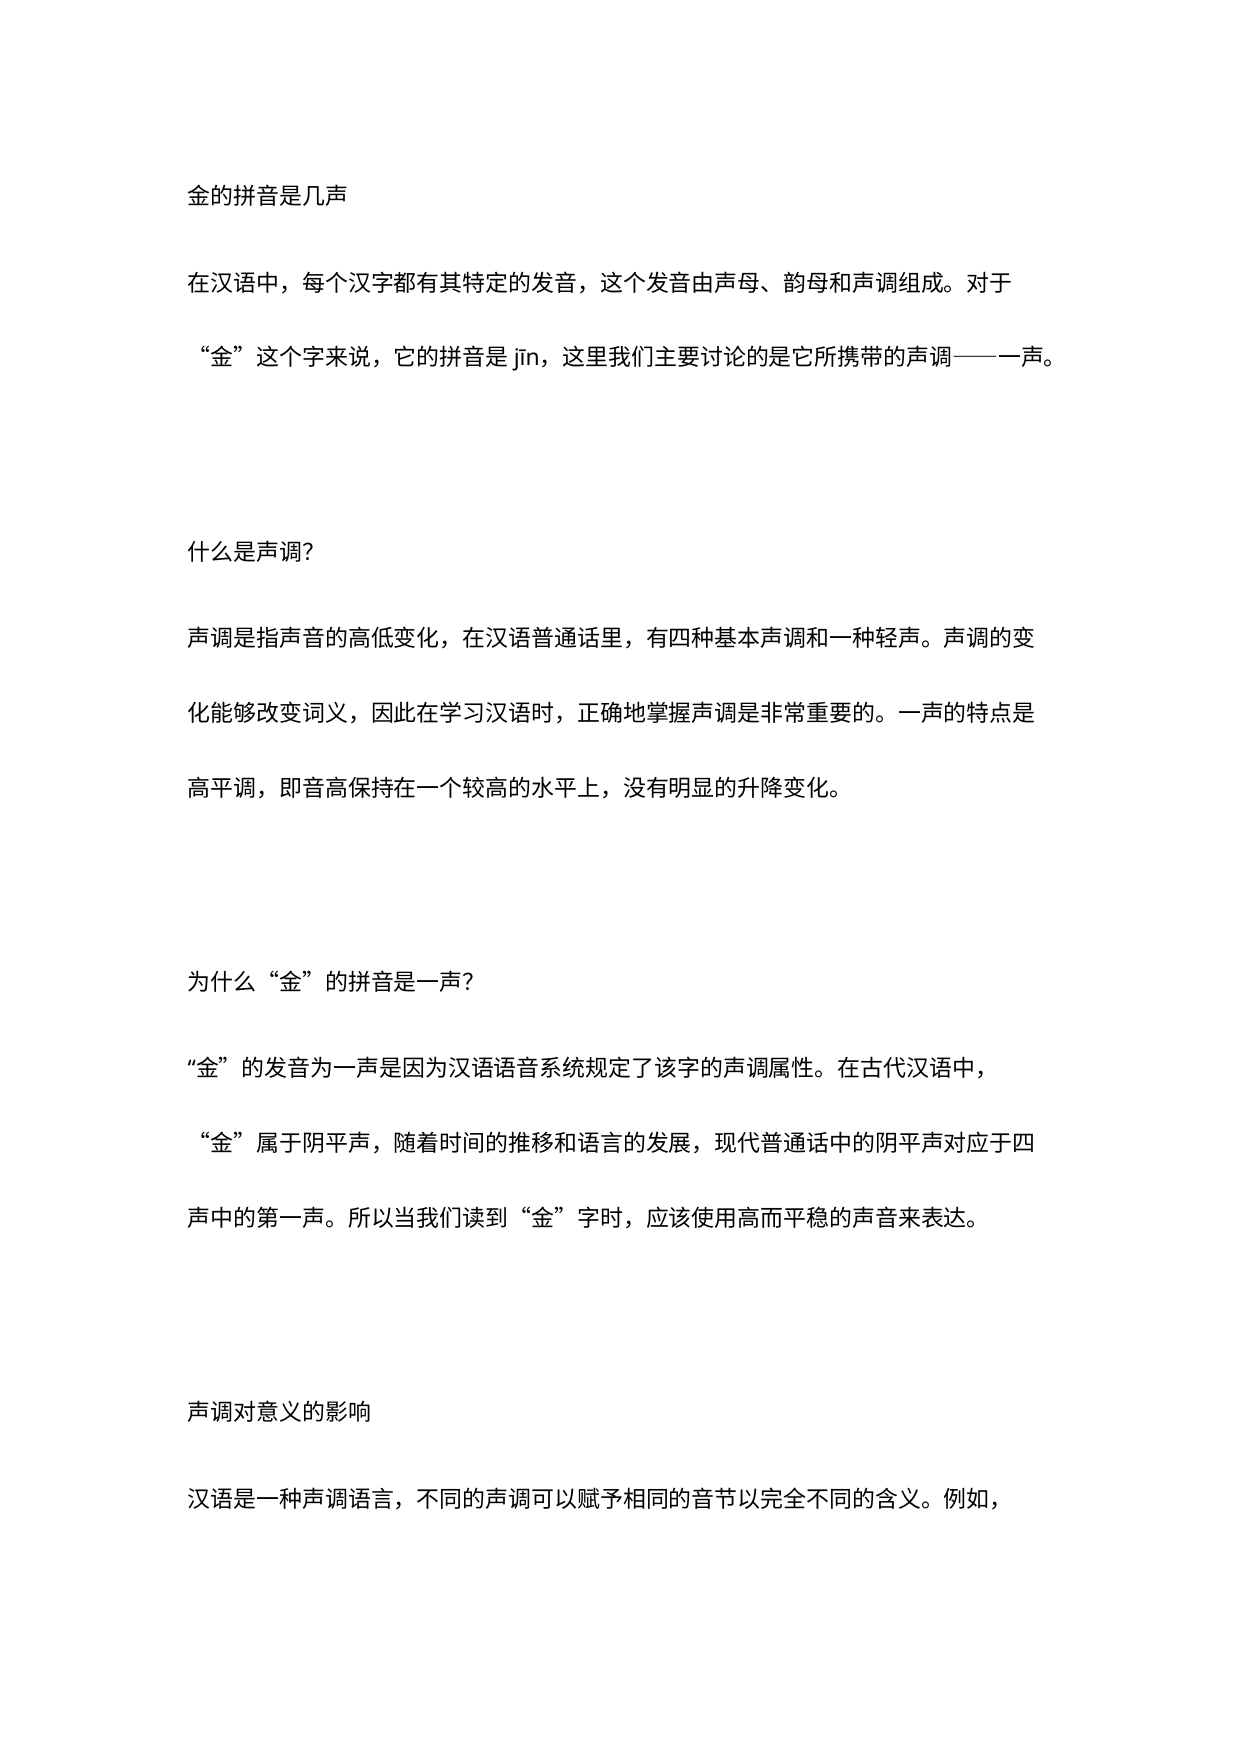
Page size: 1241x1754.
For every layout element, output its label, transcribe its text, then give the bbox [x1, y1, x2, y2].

text “金”的发音为一声是因为汉语语音系统规定了该字的声调属性。在古代汉语中，“金”属于阴平声，随着时间的推移和语言的发展，现代普通话中的阴平声对应于四声中的第一声。所以当我们读到“金”字时，应该使用高而平稳的声音来表达。 [187, 1034, 1053, 1249]
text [187, 1464, 1053, 1529]
text 金的拼音是几声 [187, 162, 1053, 227]
text 声调对意义的影响 [187, 1378, 1053, 1443]
text 什么是声调？ [187, 518, 1053, 583]
text 声调是指声音的高低变化，在汉语普通话里，有四种基本声调和一种轻声。声调的变化能够改变词义，因此在学习汉语时，正确地掌握声调是非常重要的。一声的特点是高平调，即音高保持在一个较高的水平上，没有明显的升降变化。 [187, 604, 1053, 818]
text 为什么“金”的拼音是一声？ [187, 948, 1053, 1013]
text 在汉语中，每个汉字都有其特定的发音，这个发音由声母、韵母和声调组成。对于“金”这个字来说，它的拼音是 jīn，这里我们主要讨论的是它所携带的声调——一声。 [187, 248, 1053, 388]
